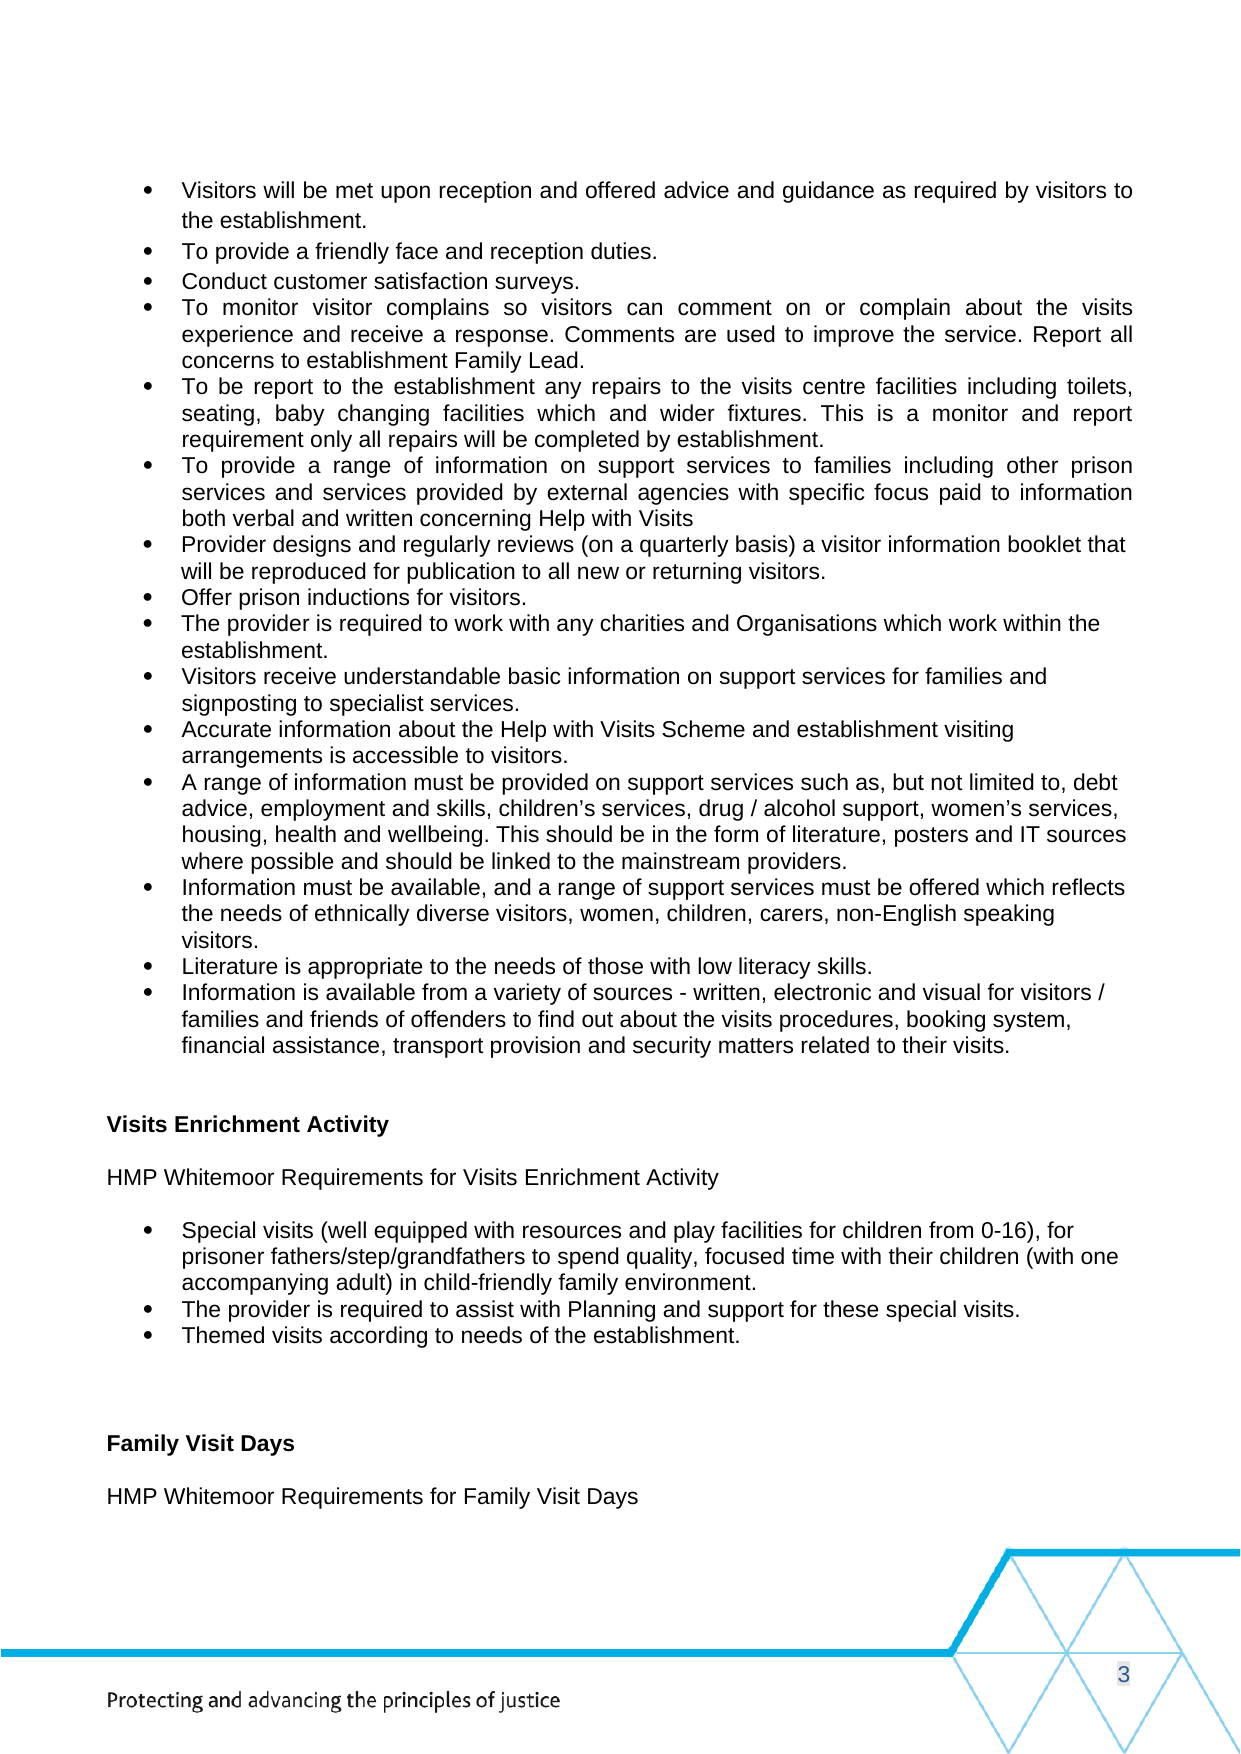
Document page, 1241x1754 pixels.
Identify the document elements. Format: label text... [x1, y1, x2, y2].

list To monitor visitor complains so visitors can comment on or complain about the visits experience and receive a response. Comments are used to improve the service. Report all concerns to establishment Family Lead. [144, 294, 1134, 373]
text HMP Whitemoor Requirements for Family Visit Days [106, 1483, 1134, 1509]
list Accurate information about the Help with Visits Scheme and establishment visiting arrangements is accessible to visitors. [144, 716, 1134, 768]
list To provide a range of information on support services to families including other prison services and services provided by external agencies with specific focus paid to information both verbal and written concerning Help with Visits [144, 452, 1134, 531]
list Visitors will be met upon reception and offered advice and guidance as required by visitors to the establishment. [144, 177, 1134, 234]
list To be report to the establishment any repairs to the visits centre facilities including toilets, seating, baby changing facilities which and wider fixtures. This is a monitor and report requirement only all repairs will be completed by establishment. [144, 373, 1134, 452]
list Information must be available, and a range of support services must be offered which reflects the needs of ethnically diverse visitors, women, children, carers, non-English speaking visitors. [144, 874, 1134, 953]
list Visitors receive understandable basic information on support services for families and signposting to specialist services. [144, 663, 1134, 716]
list Literature is appropriate to the needs of those with low literacy skills. [144, 953, 1134, 979]
list The provider is required to work with any charities and Organisations which work within the establishment. [143, 610, 1134, 663]
text Family Visit Days [106, 1430, 1134, 1456]
list Provider designs and regularly reviews (on a quarterly basis) a visitor information booklet that will be reproduced for publication to all new or returning visitors. [143, 531, 1134, 584]
picture [0, 1557, 1241, 1754]
text Visits Enrichment Activity [106, 1111, 1134, 1137]
picture [0, 0, 1241, 1648]
list Conduct customer satisfaction surveys. [144, 268, 1134, 294]
list To provide a friendly face and reception duties. [144, 238, 1134, 264]
list Information is available from a variety of sources - written, electronic and visual for visitors / families and friends of offenders to find out about the visits procedures, booking system, financial assistance, transport provision and security matters related to their visits. [144, 979, 1134, 1058]
list The provider is required to assist with Planning and support for these special visits. [144, 1296, 1134, 1322]
list A range of information must be provided on support services such as, but not limited to, debt advice, employment and skills, children’s services, drug / alcohol support, women’s services, housing, health and wellbeing. This should be in the form of literature, posters and IT sources where possible and should be linked to the mainstream providers. [144, 768, 1134, 874]
list Themed visits according to needs of the establishment. [144, 1322, 1134, 1348]
text HMP Whitemoor Requirements for Visits Enrichment Activity [106, 1164, 1134, 1190]
list Offer prison inductions for visitors. [143, 584, 1134, 610]
list Special visits (well equipped with resources and play facilities for children from 0-16), for prisoner fathers/step/grandfathers to spend quality, focused time with their children (with one accompanying adult) in child-friendly family environment. [144, 1217, 1134, 1296]
